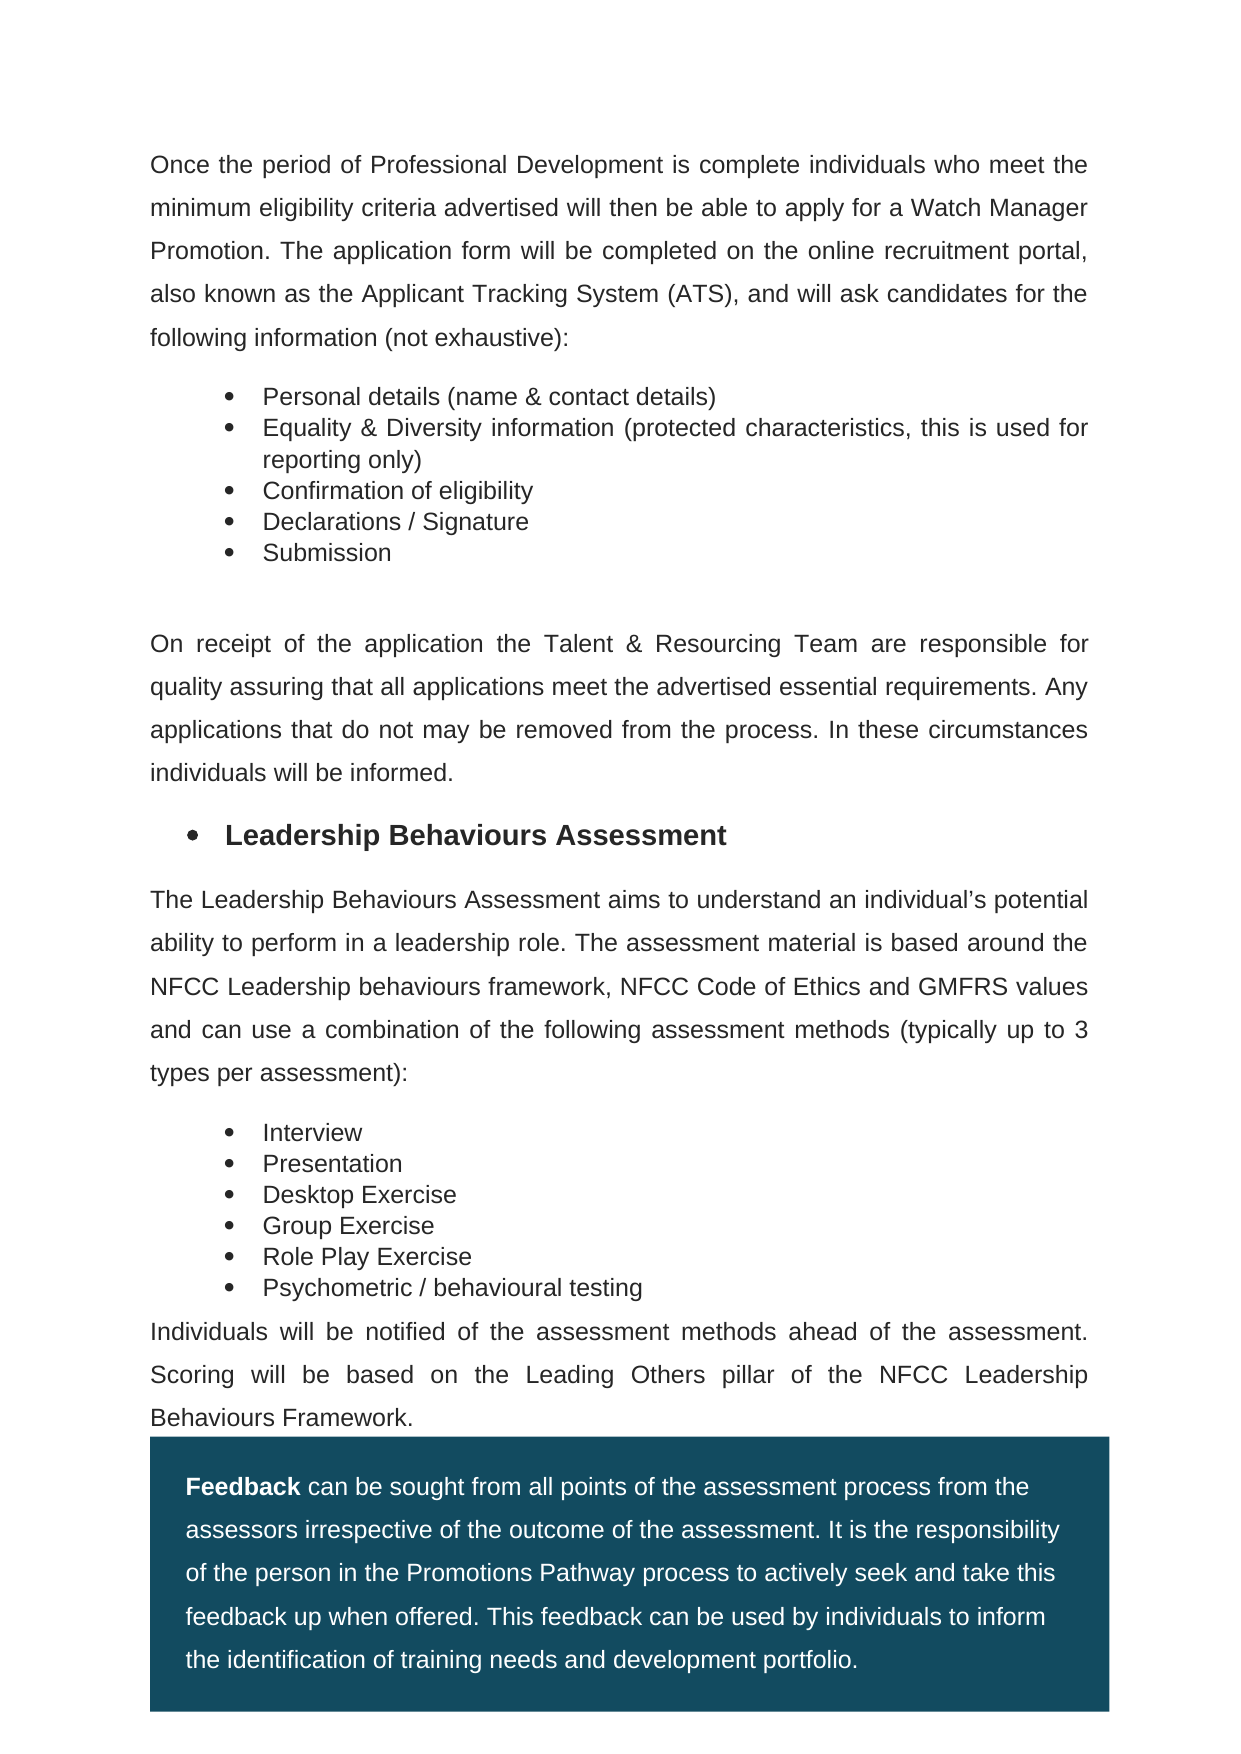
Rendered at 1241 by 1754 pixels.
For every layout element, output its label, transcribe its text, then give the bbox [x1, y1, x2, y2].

list Confirmation of eligibility [225, 476, 1090, 504]
list Equality & Diversity information (protected characteristics, this is used for reporting only) [225, 413, 1090, 473]
text Individuals will be notified of the assessment methods ahead of the assessment. Scoring will be based on the Leading Others pillar of the NFCC Leadership Behaviours Framework. [150, 1317, 1090, 1432]
list Declarations / Signature [225, 507, 1090, 536]
list Group Exercise [225, 1211, 1090, 1240]
text Once the period of Professional Development is complete individuals who meet the minimum eligibility criteria advertised will then be able to apply for a Watch Manager Promotion. The application form will be completed on the online recruitment portal, also known as the Applicant Tracking System (ATS), and will ask candidates for the following information (not exhaustive): [150, 150, 1090, 351]
list Leadership Behaviours Assessment [187, 818, 1090, 852]
text On receipt of the application the Talent & Resourcing Team are responsible for quality assuring that all applications meet the advertised essential requirements. Any applications that do not may be removed from the process. In these circumstances individuals will be informed. [150, 629, 1090, 787]
list Personal details (name & contact details) [225, 382, 1090, 411]
list Role Play Exercise [225, 1242, 1090, 1271]
list Interview [225, 1118, 1090, 1146]
list Desktop Exercise [225, 1180, 1090, 1209]
list Submission [225, 538, 1090, 567]
text The Leadership Behaviours Assessment aims to understand an individual’s potential ability to perform in a leadership role. The assessment material is based around the NFCC Leadership behaviours framework, NFCC Code of Ethics and GMFRS values and can use a combination of the following assessment methods (typically up to 3 types per assessment): [150, 885, 1090, 1087]
list Psychometric / behavioural testing [225, 1273, 1090, 1302]
list Presentation [225, 1149, 1090, 1178]
